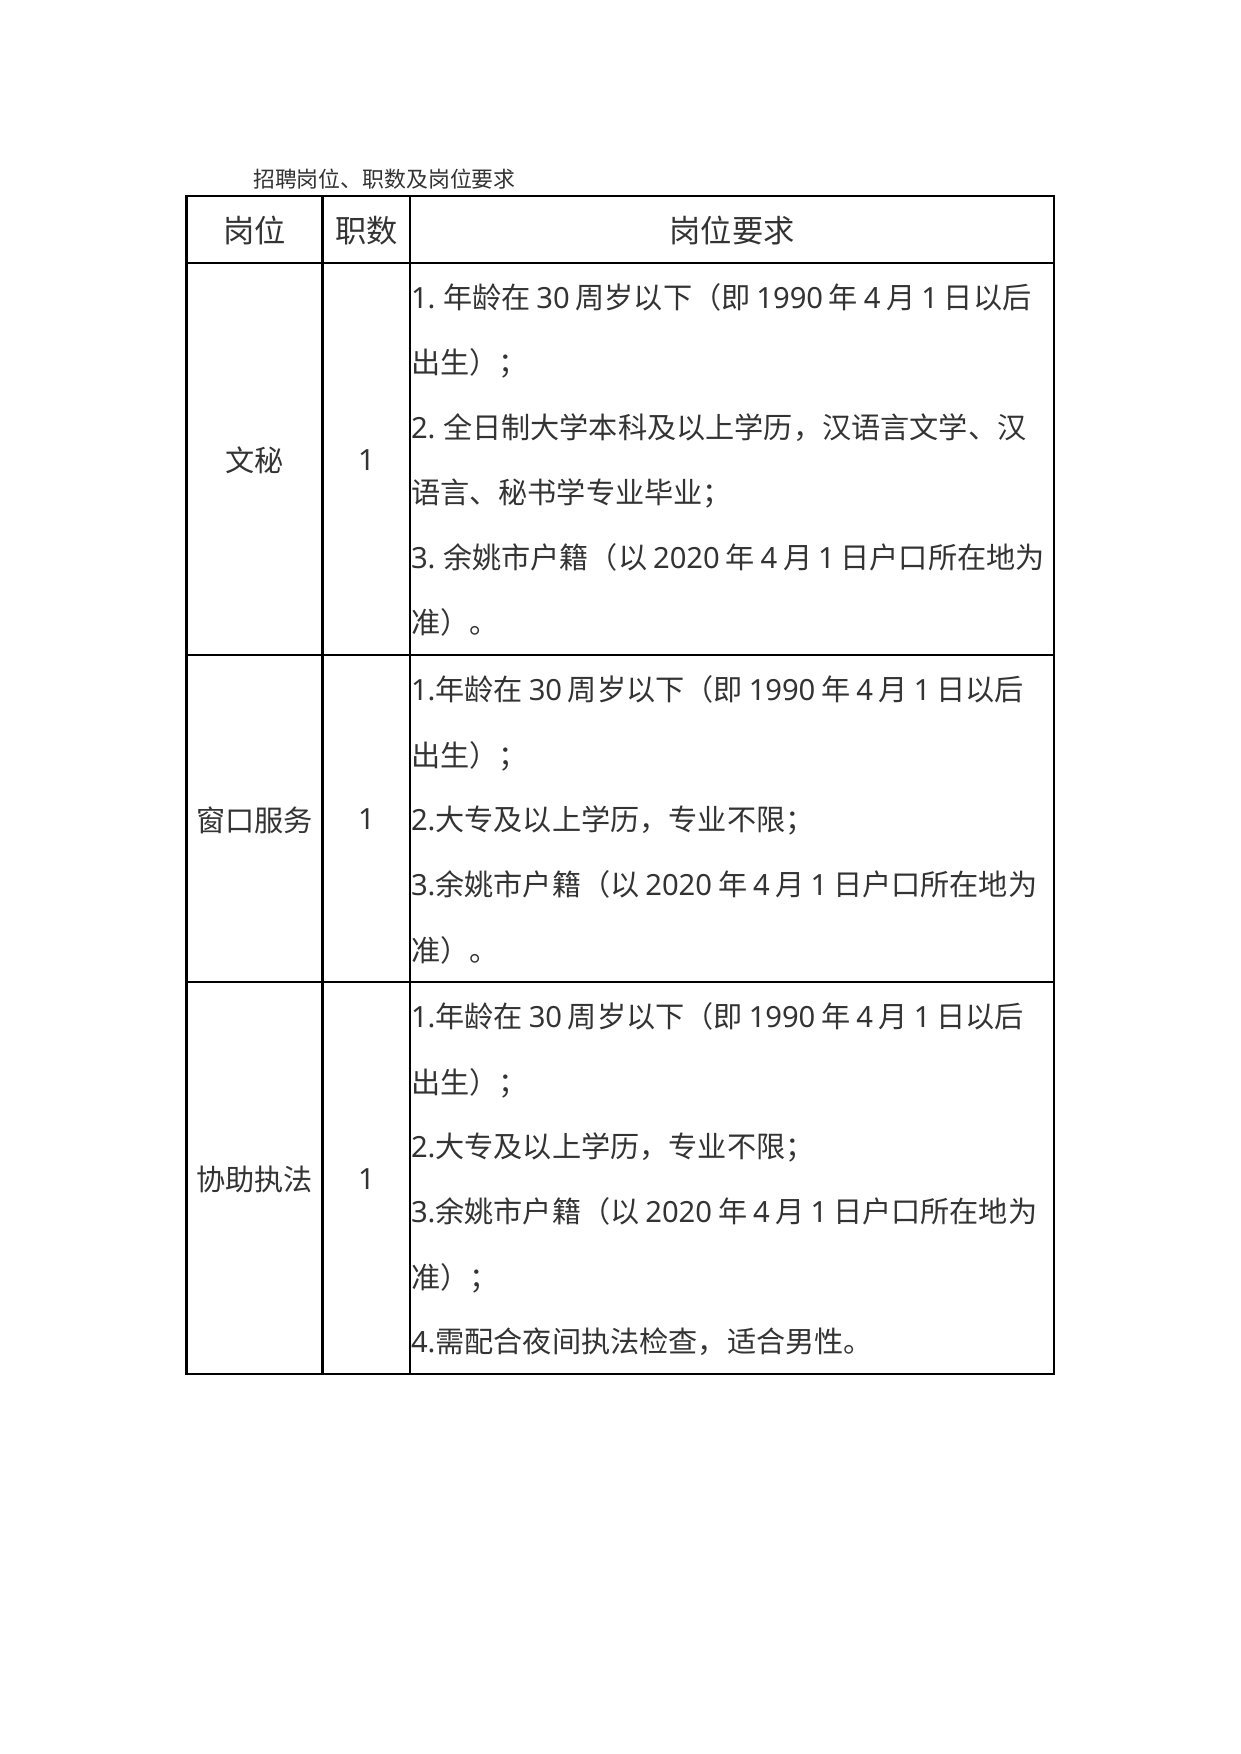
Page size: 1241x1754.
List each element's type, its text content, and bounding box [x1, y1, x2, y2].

text 招聘岗位、职数及岗位要求 [187, 162, 1053, 194]
table_cell 文秘 [188, 264, 321, 654]
table_header 岗位要求 [411, 197, 1053, 262]
table_header 岗位 [188, 197, 321, 262]
table_header 职数 [324, 197, 409, 262]
table_cell 1.年龄在30周岁以下（即1990年4月1日以后出生）； 2.大专及以上学历，专业不限； 3.余姚市户籍（以2020年4月1日户口所在地为准）。 [411, 656, 1053, 981]
table_cell 1 [324, 656, 409, 981]
table_cell 1.年龄在30周岁以下（即1990年4月1日以后出生）； 2.大专及以上学历，专业不限； 3.余姚市户籍（以2020年4月1日户口所在地为准）； 4.需配合夜间执法检查，适合男性。 [411, 983, 1053, 1373]
table_cell 1. 年龄在30周岁以下（即1990年4月1日以后出生）； 2. 全日制大学本科及以上学历，汉语言文学、汉语言、秘书学专业毕业； 3. 余姚市户籍（以2020年4月1日户口所在地为准）。 [411, 264, 1053, 654]
table_cell 1 [324, 983, 409, 1373]
table_cell 1 [324, 264, 409, 654]
table_cell 协助执法 [188, 983, 321, 1373]
table_cell 窗口服务 [188, 656, 321, 981]
